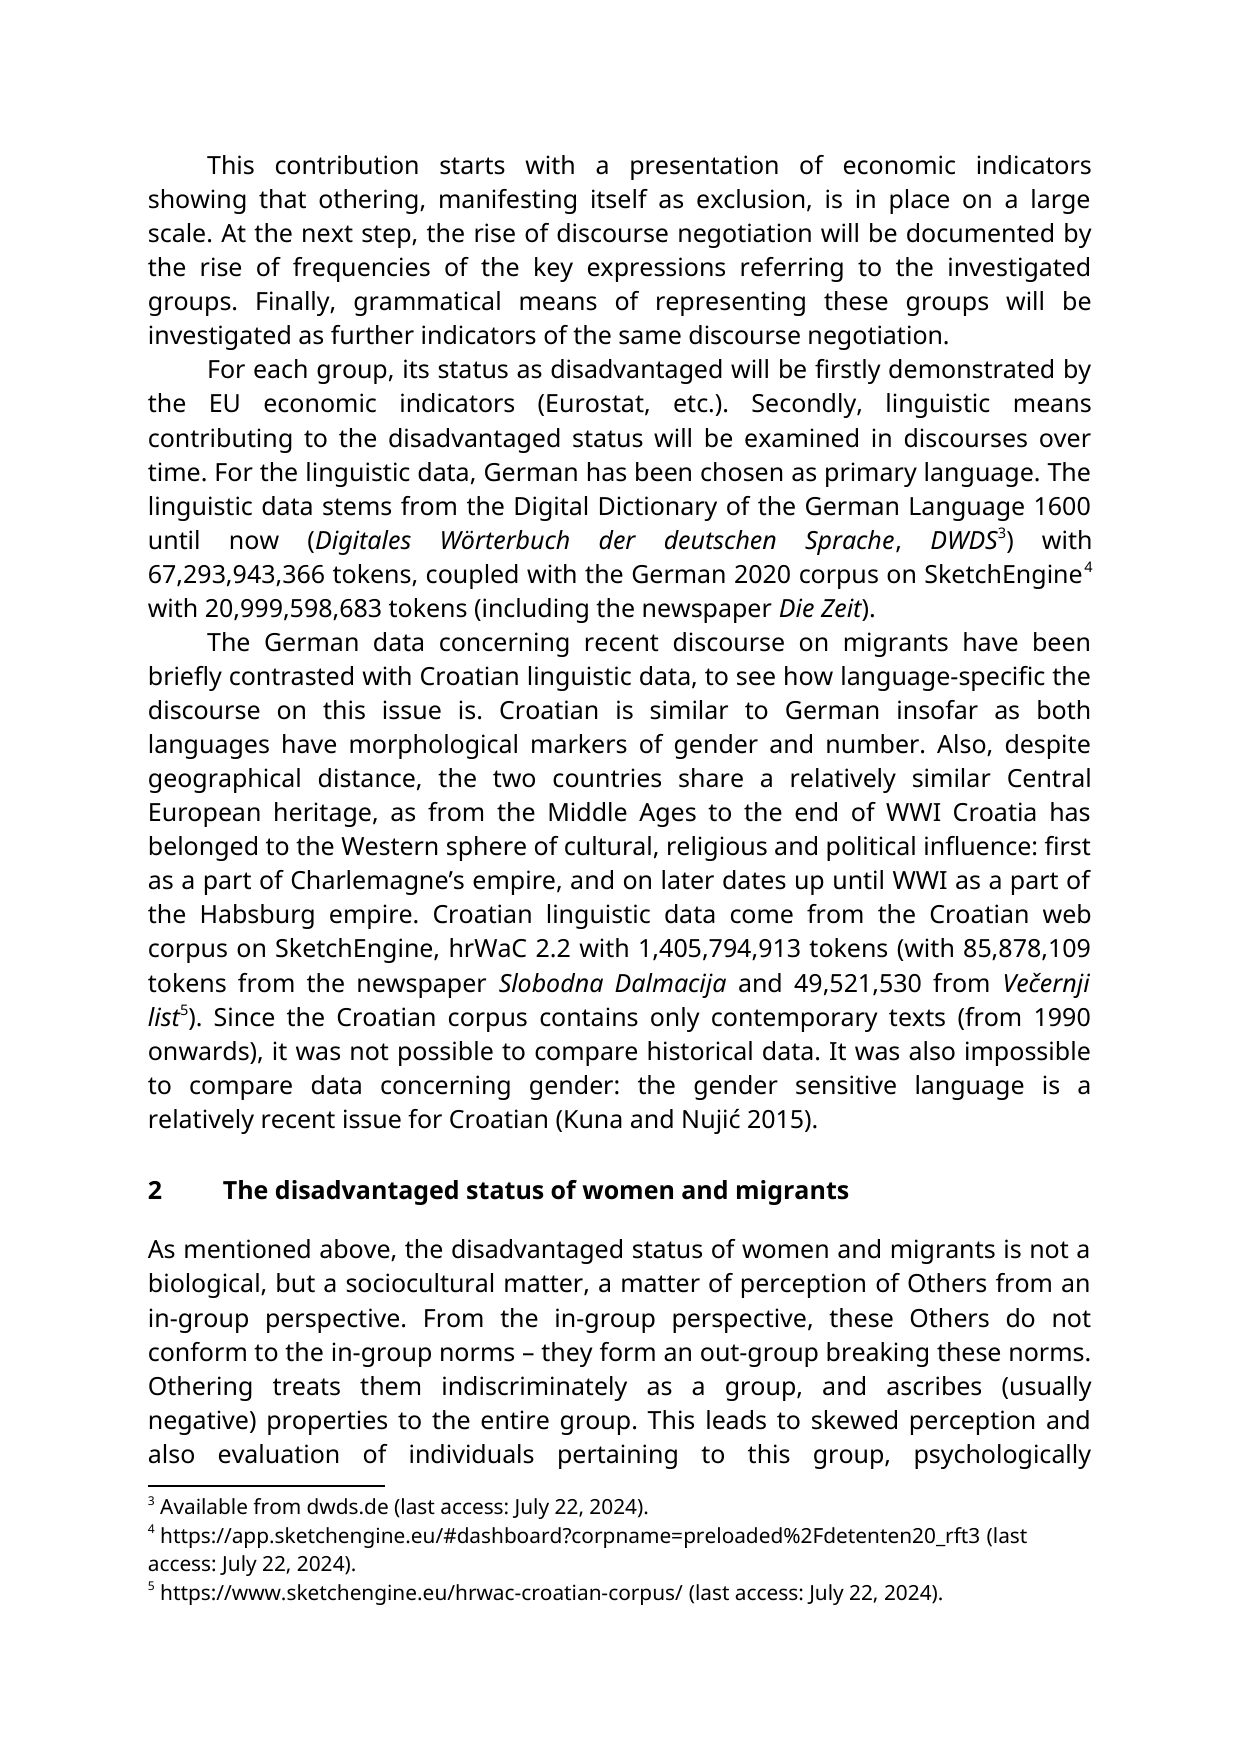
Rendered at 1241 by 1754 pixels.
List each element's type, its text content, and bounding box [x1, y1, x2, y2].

text For each group, its status as disadvantaged will be firstly demonstrated by the EU economic indicators (Eurostat, etc.). Secondly, linguistic means contributing to the disadvantaged status will be examined in discourses over time. For the linguistic data, German has been chosen as primary language. The linguistic data stems from the Digital Dictionary of the German Language 1600 until now (Digitales Wörterbuch der deutschen Sprache, DWDS) with 67,293,943,366 tokens, coupled with the German 2020 corpus on SketchEngine with 20,999,598,683 tokens (including the newspaper Die Zeit). [148, 352, 1092, 624]
text This contribution starts with a presentation of economic indicators showing that othering, manifesting itself as exclusion, is in place on a large scale. At the next step, the rise of discourse negotiation will be documented by the rise of frequencies of the key expressions referring to the investigated groups. Finally, grammatical means of representing these groups will be investigated as further indicators of the same discourse negotiation. [148, 148, 1092, 352]
text The German data concerning recent discourse on migrants have been briefly contrasted with Croatian linguistic data, to see how language-specific the discourse on this issue is. Croatian is similar to German insofar as both languages have morphological markers of gender and number. Also, despite geographical distance, the two countries share a relatively similar Central European heritage, as from the Middle Ages to the end of WWI Croatia has belonged to the Western sphere of cultural, religious and political influence: first as a part of Charlemagne’s empire, and on later dates up until WWI as a part of the Habsburg empire. Croatian linguistic data come from the Croatian web corpus on SketchEngine, hrWaC 2.2 with 1,405,794,913 tokens (with 85,878,109 tokens from the newspaper Slobodna Dalmacija and 49,521,530 from Večernji list). Since the Croatian corpus contains only contemporary texts (from 1990 onwards), it was not possible to compare historical data. It was also impossible to compare data concerning gender: the gender sensitive language is a relatively recent issue for Croatian (Kuna and Nujić 2015). [148, 624, 1092, 1136]
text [148, 1232, 1092, 1471]
subtitle 2 The disadvantaged status of women and migrants [148, 1173, 1092, 1207]
